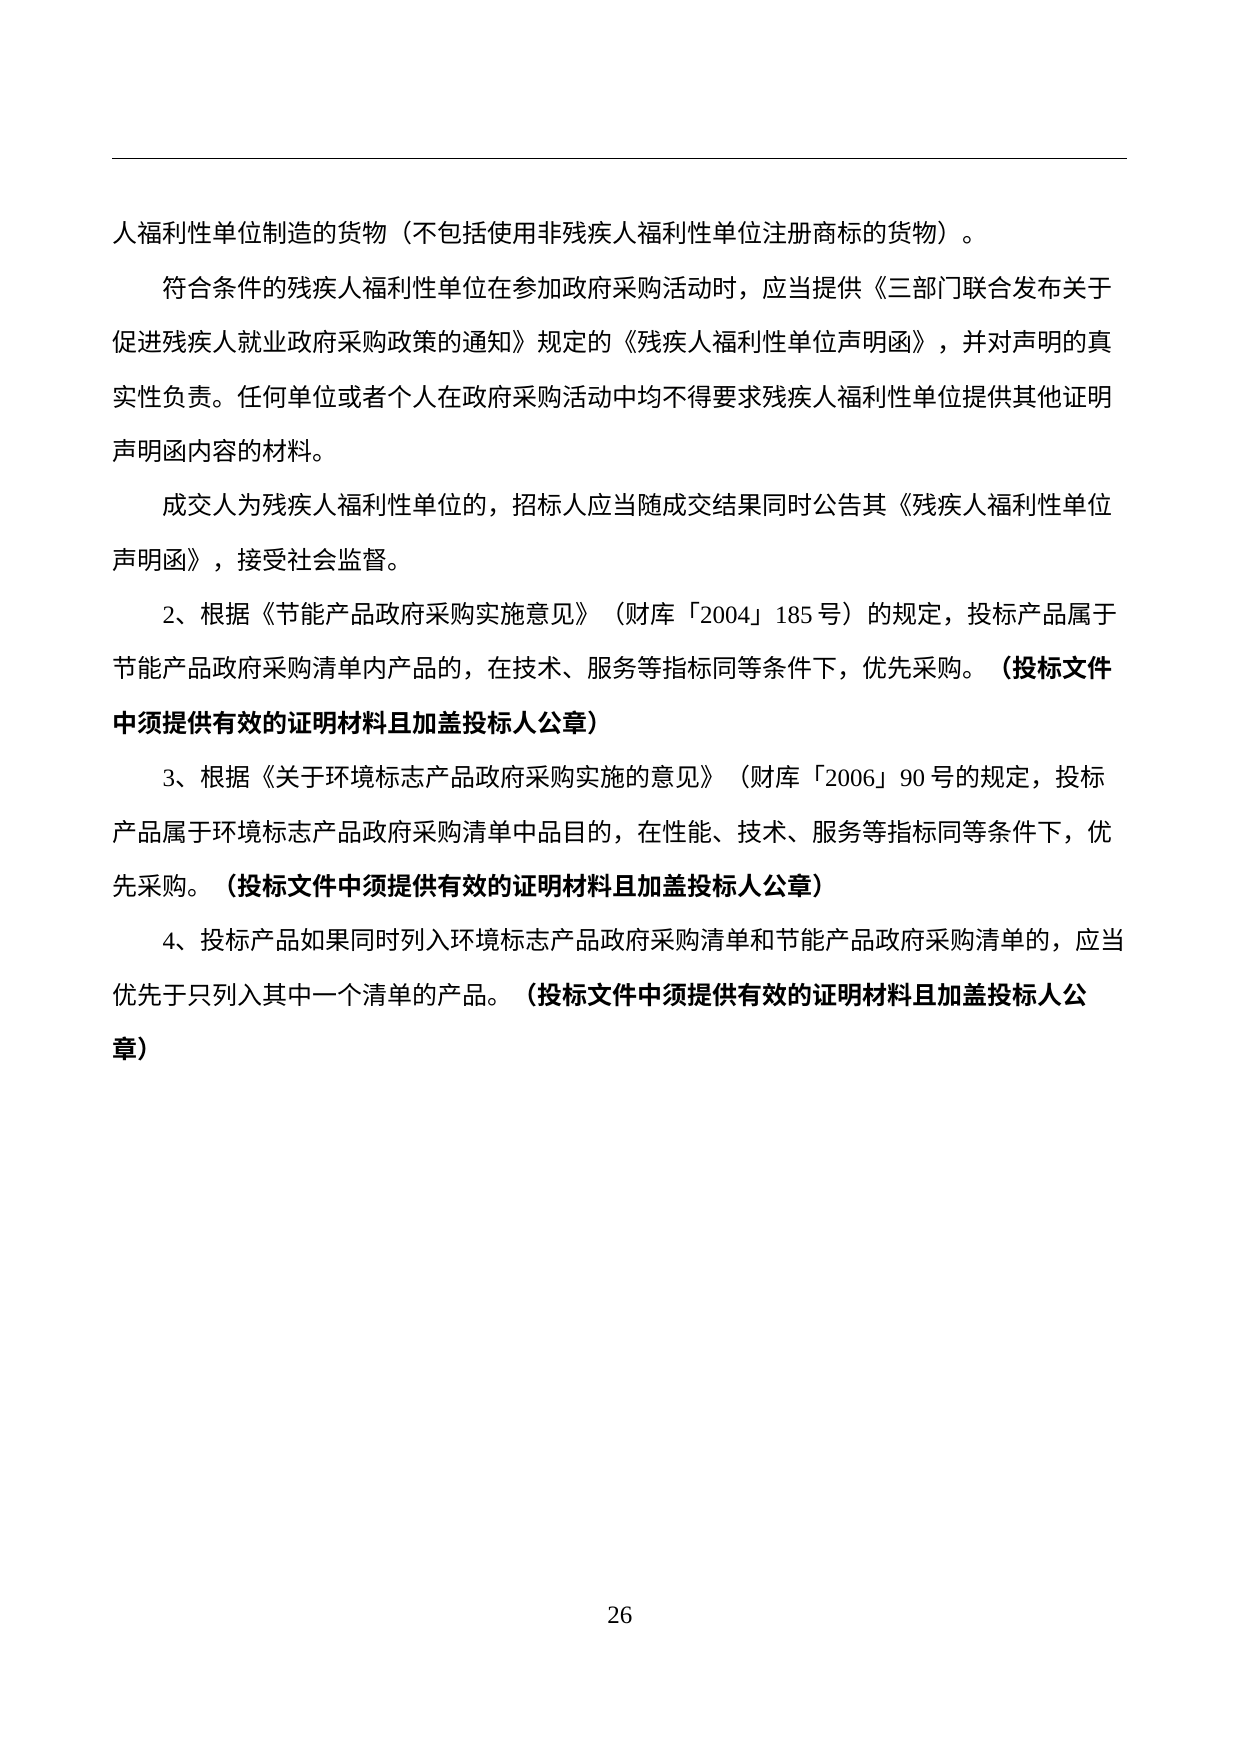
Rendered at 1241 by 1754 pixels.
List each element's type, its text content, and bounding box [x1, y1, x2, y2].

text 成交人为残疾人福利性单位的，招标人应当随成交结果同时公告其《残疾人福利性单位声明函》，接受社会监督。 [112, 486, 1127, 576]
text 2、根据《节能产品政府采购实施意见》（财库「2004」185号）的规定，投标产品属于节能产品政府采购清单内产品的，在技术、服务等指标同等条件下，优先采购。（投标文件中须提供有效的证明材料且加盖投标人公章） [112, 594, 1127, 739]
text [112, 214, 1127, 250]
text 3、根据《关于环境标志产品政府采购实施的意见》（财库「2006」90号的规定，投标产品属于环境标志产品政府采购清单中品目的，在性能、技术、服务等指标同等条件下，优先采购。（投标文件中须提供有效的证明材料且加盖投标人公章） [112, 758, 1127, 903]
text 4、投标产品如果同时列入环境标志产品政府采购清单和节能产品政府采购清单的，应当优先于只列入其中一个清单的产品。（投标文件中须提供有效的证明材料且加盖投标人公章） [112, 921, 1127, 1066]
text 符合条件的残疾人福利性单位在参加政府采购活动时，应当提供《三部门联合发布关于促进残疾人就业政府采购政策的通知》规定的《残疾人福利性单位声明函》，并对声明的真实性负责。任何单位或者个人在政府采购活动中均不得要求残疾人福利性单位提供其他证明声明函内容的材料。 [112, 268, 1127, 468]
